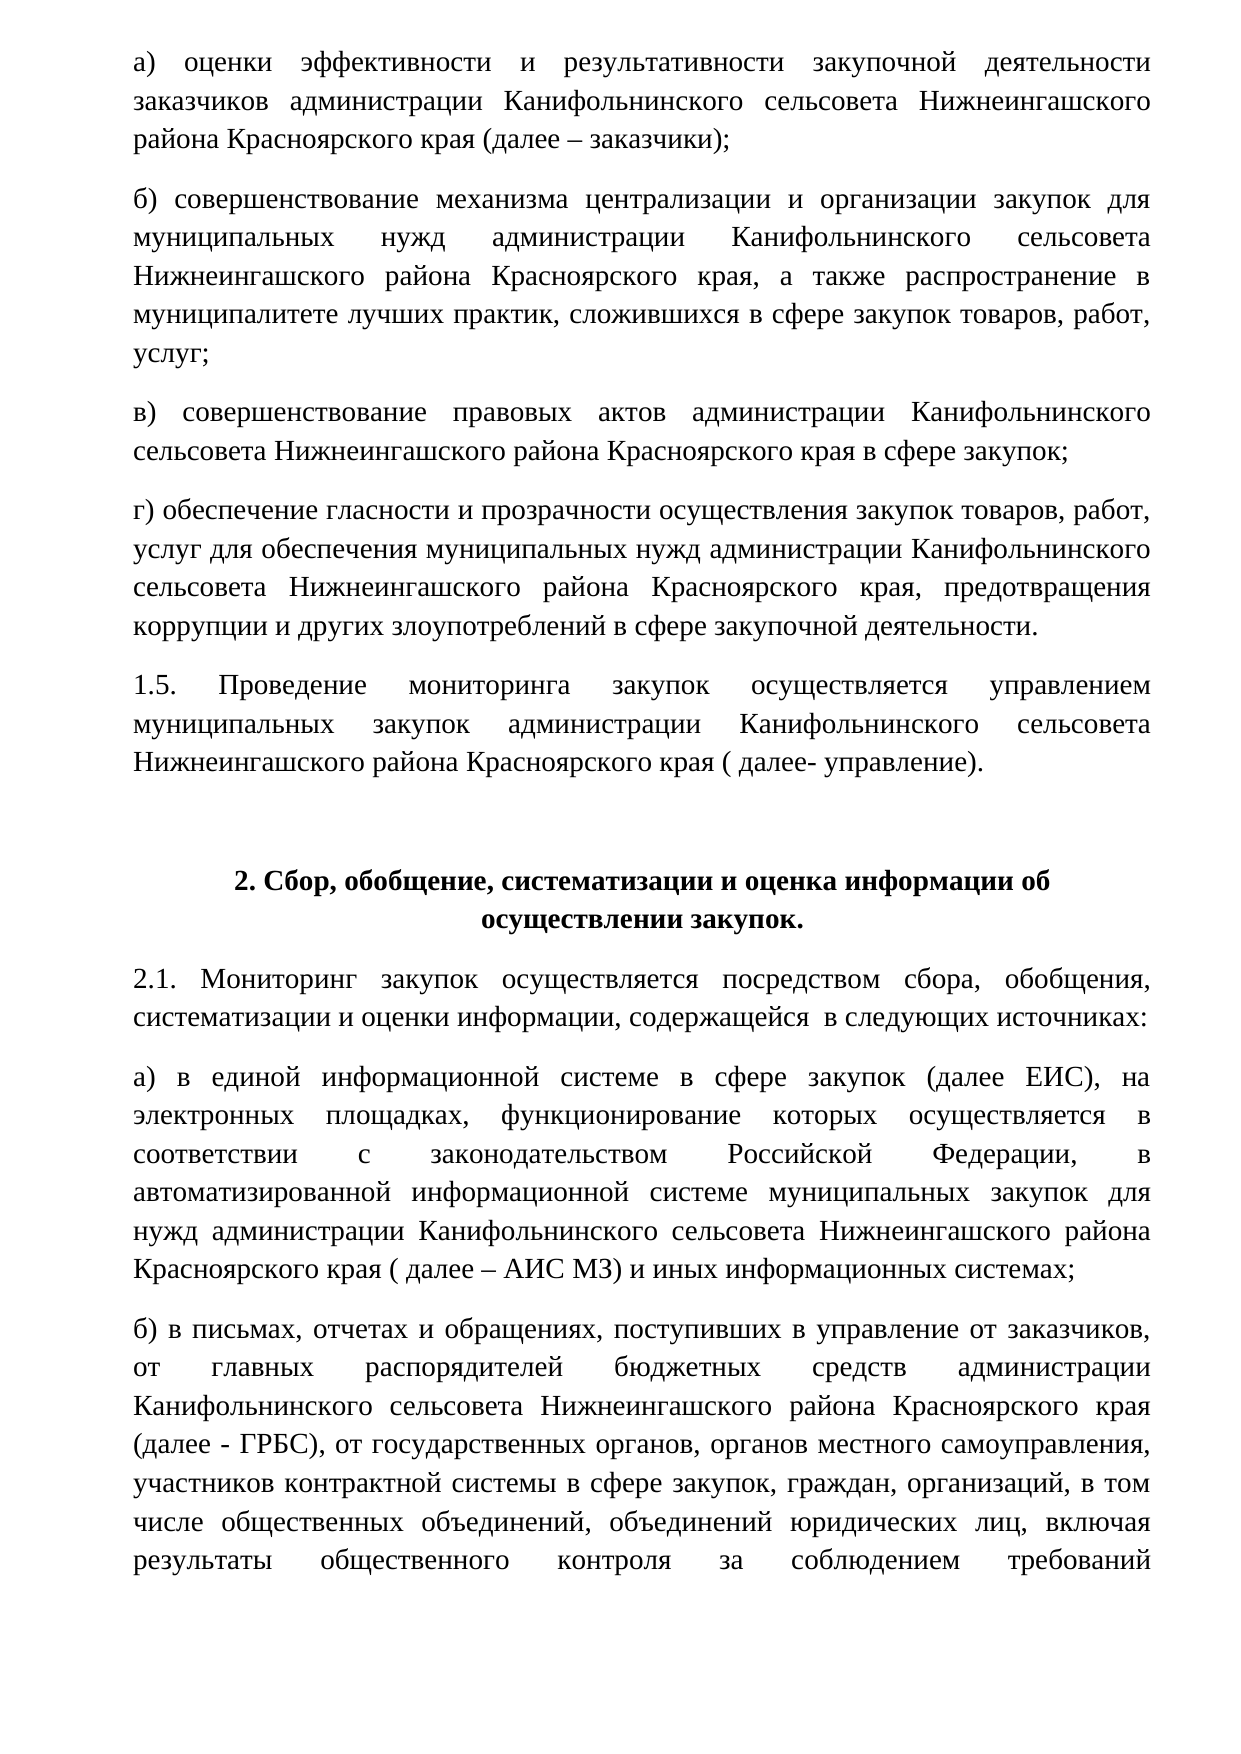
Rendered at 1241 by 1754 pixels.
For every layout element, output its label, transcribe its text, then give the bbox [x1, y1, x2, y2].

text в) совершенствование правовых актов администрации Канифольнинского сельсовета Нижнеингашского района Красноярского края в сфере закупок; [133, 394, 1152, 466]
text 2. Сбор, обобщение, систематизации и оценка информации об осуществлении закупок. [133, 863, 1152, 935]
text а) оценки эффективности и результативности закупочной деятельности заказчиков администрации Канифольнинского сельсовета Нижнеингашского района Красноярского края (далее – заказчики); [133, 44, 1152, 155]
text а) в единой информационной системе в сфере закупок (далее ЕИС), на электронных площадках, функционирование которых осуществляется в соответствии с законодательством Российской Федерации, в автоматизированной информационной системе муниципальных закупок для нужд администрации Канифольнинского сельсовета Нижнеингашского района Красноярского края ( далее – АИС МЗ) и иных информационных системах; [133, 1059, 1152, 1285]
text б) совершенствование механизма централизации и организации закупок для муниципальных нужд администрации Канифольнинского сельсовета Нижнеингашского района Красноярского края, а также распространение в муниципалитете лучших практик, сложившихся в сфере закупок товаров, работ, услуг; [133, 181, 1152, 368]
text 2.1. Мониторинг закупок осуществляется посредством сбора, обобщения, систематизации и оценки информации, содержащейся в следующих источниках: [133, 961, 1152, 1033]
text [133, 1311, 1152, 1576]
text г) обеспечение гласности и прозрачности осуществления закупок товаров, работ, услуг для обеспечения муниципальных нужд администрации Канифольнинского сельсовета Нижнеингашского района Красноярского края, предотвращения коррупции и других злоупотреблений в сфере закупочной деятельности. [133, 492, 1152, 641]
text 1.5. Проведение мониторинга закупок осуществляется управлением муниципальных закупок администрации Канифольнинского сельсовета Нижнеингашского района Красноярского края ( далее- управление). [133, 667, 1152, 778]
